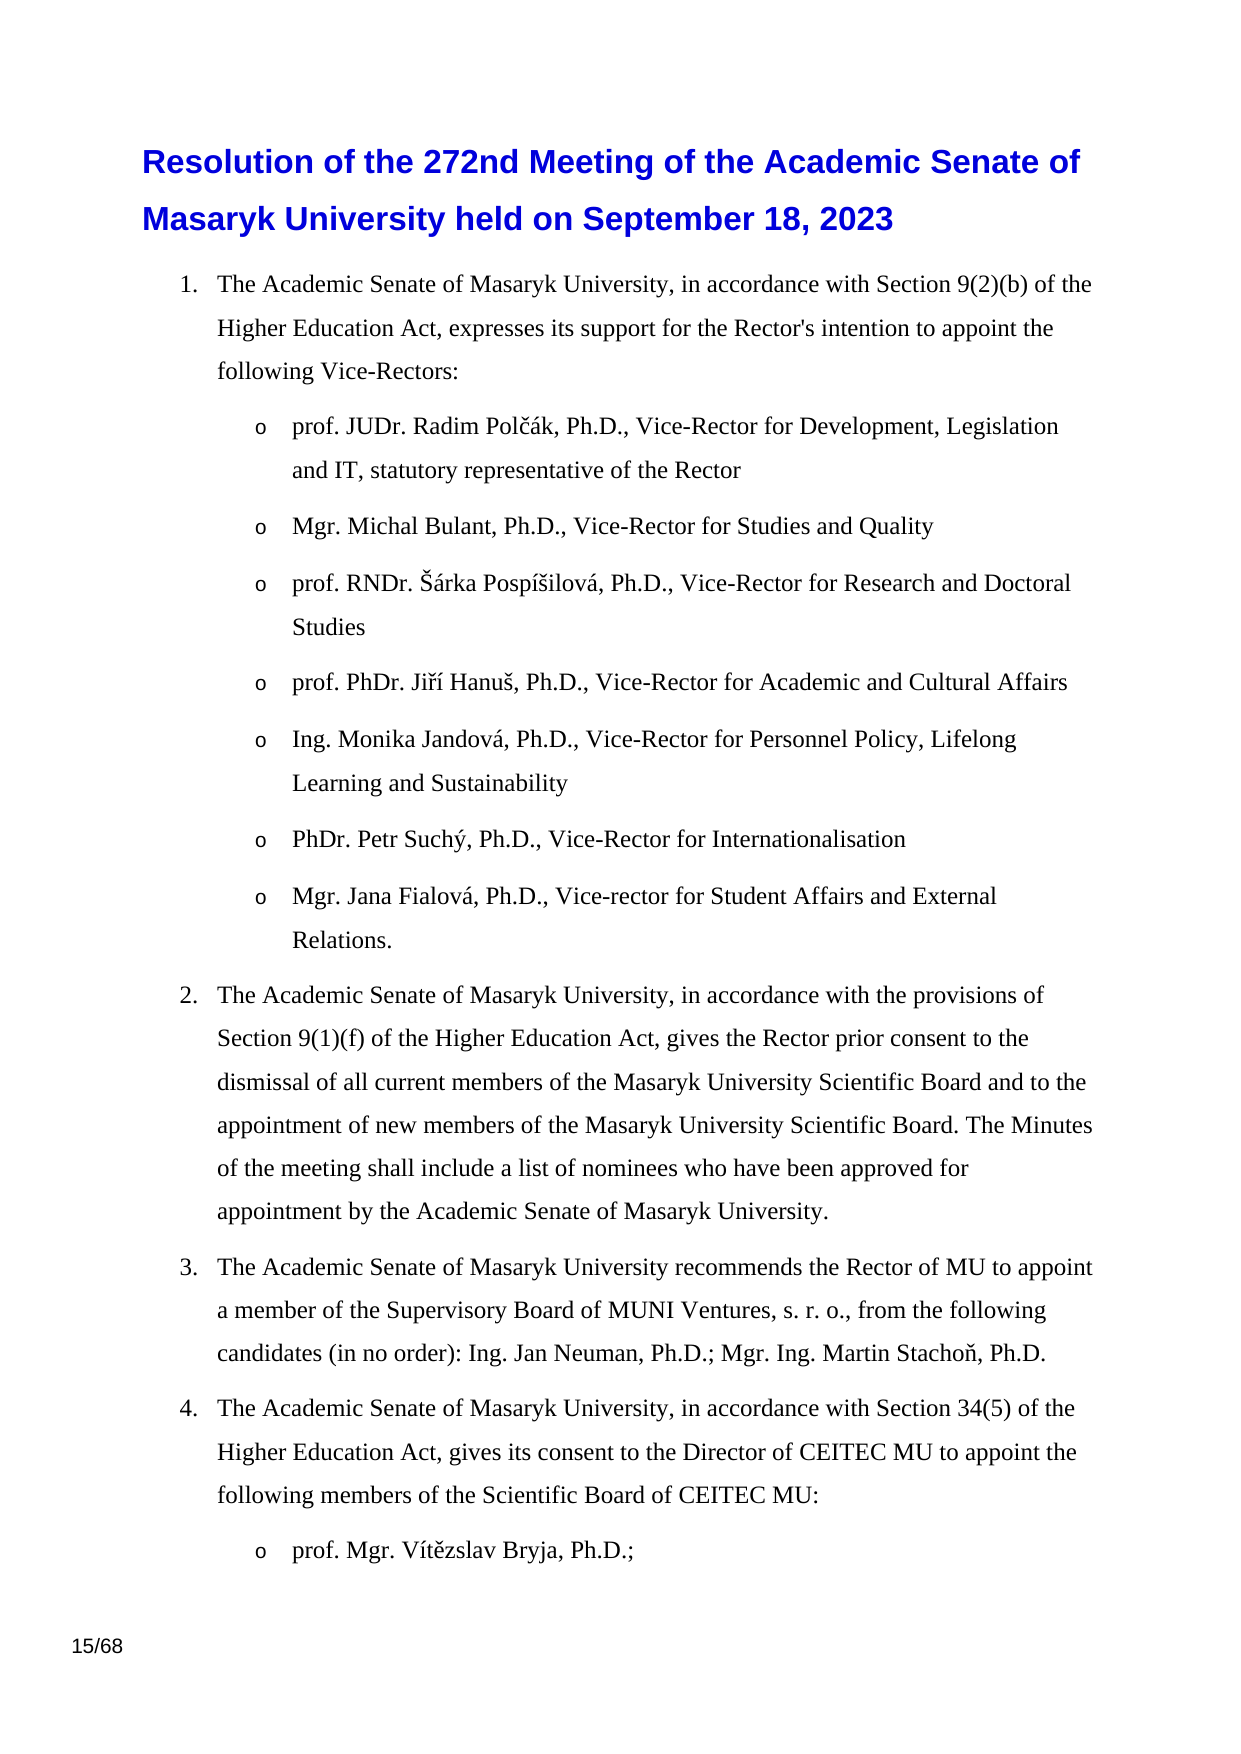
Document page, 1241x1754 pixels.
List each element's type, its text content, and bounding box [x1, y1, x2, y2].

list prof. JUDr. Radim Polčák, Ph.D., Vice-Rector for Development, Legislation and IT, statutory representative of the Rector [254, 411, 1098, 484]
list prof. PhDr. Jiří Hanuš, Ph.D., Vice-Rector for Academic and Cultural Affairs [254, 667, 1098, 697]
list The Academic Senate of Masaryk University, in accordance with Section 34(5) of the Higher Education Act, gives its consent to the Director of CEITEC MU to appoint the following members of the Scientific Board of CEITEC MU: [179, 1393, 1098, 1508]
list Mgr. Michal Bulant, Ph.D., Vice-Rector for Studies and Quality [254, 511, 1098, 541]
list The Academic Senate of Masaryk University, in accordance with the provisions of Section 9(1)(f) of the Higher Education Act, gives the Rector prior consent to the dismissal of all current members of the Masaryk University Scientific Board and to the appointment of new members of the Masaryk University Scientific Board. The Minutes of the meeting shall include a list of nominees who have been approved for appointment by the Academic Senate of Masaryk University. [179, 980, 1098, 1225]
list Mgr. Jana Fialová, Ph.D., Vice-rector for Student Affairs and External Relations. [254, 881, 1098, 953]
list prof. RNDr. Šárka Pospíšilová, Ph.D., Vice-Rector for Research and Doctoral Studies [254, 568, 1098, 641]
list The Academic Senate of Masaryk University recommends the Rector of MU to appoint a member of the Supervisory Board of MUNI Ventures, s. r. o., from the following candidates (in no order): Ing. Jan Neuman, Ph.D.; Mgr. Ing. Martin Stachoň, Ph.D. [179, 1252, 1098, 1367]
list prof. Mgr. Vítězslav Bryja, Ph.D.; [254, 1535, 1098, 1565]
subtitle Resolution of the 272nd Meeting of the Academic Senate of Masaryk University held on September 18, 2023 [142, 142, 1098, 238]
list The Academic Senate of Masaryk University, in accordance with Section 9(2)(b) of the Higher Education Act, expresses its support for the Rector's intention to appoint the following Vice-Rectors: [179, 269, 1098, 384]
list PhDr. Petr Suchý, Ph.D., Vice-Rector for Internationalisation [254, 824, 1098, 853]
list Ing. Monika Jandová, Ph.D., Vice-Rector for Personnel Policy, Lifelong Learning and Sustainability [254, 724, 1098, 797]
